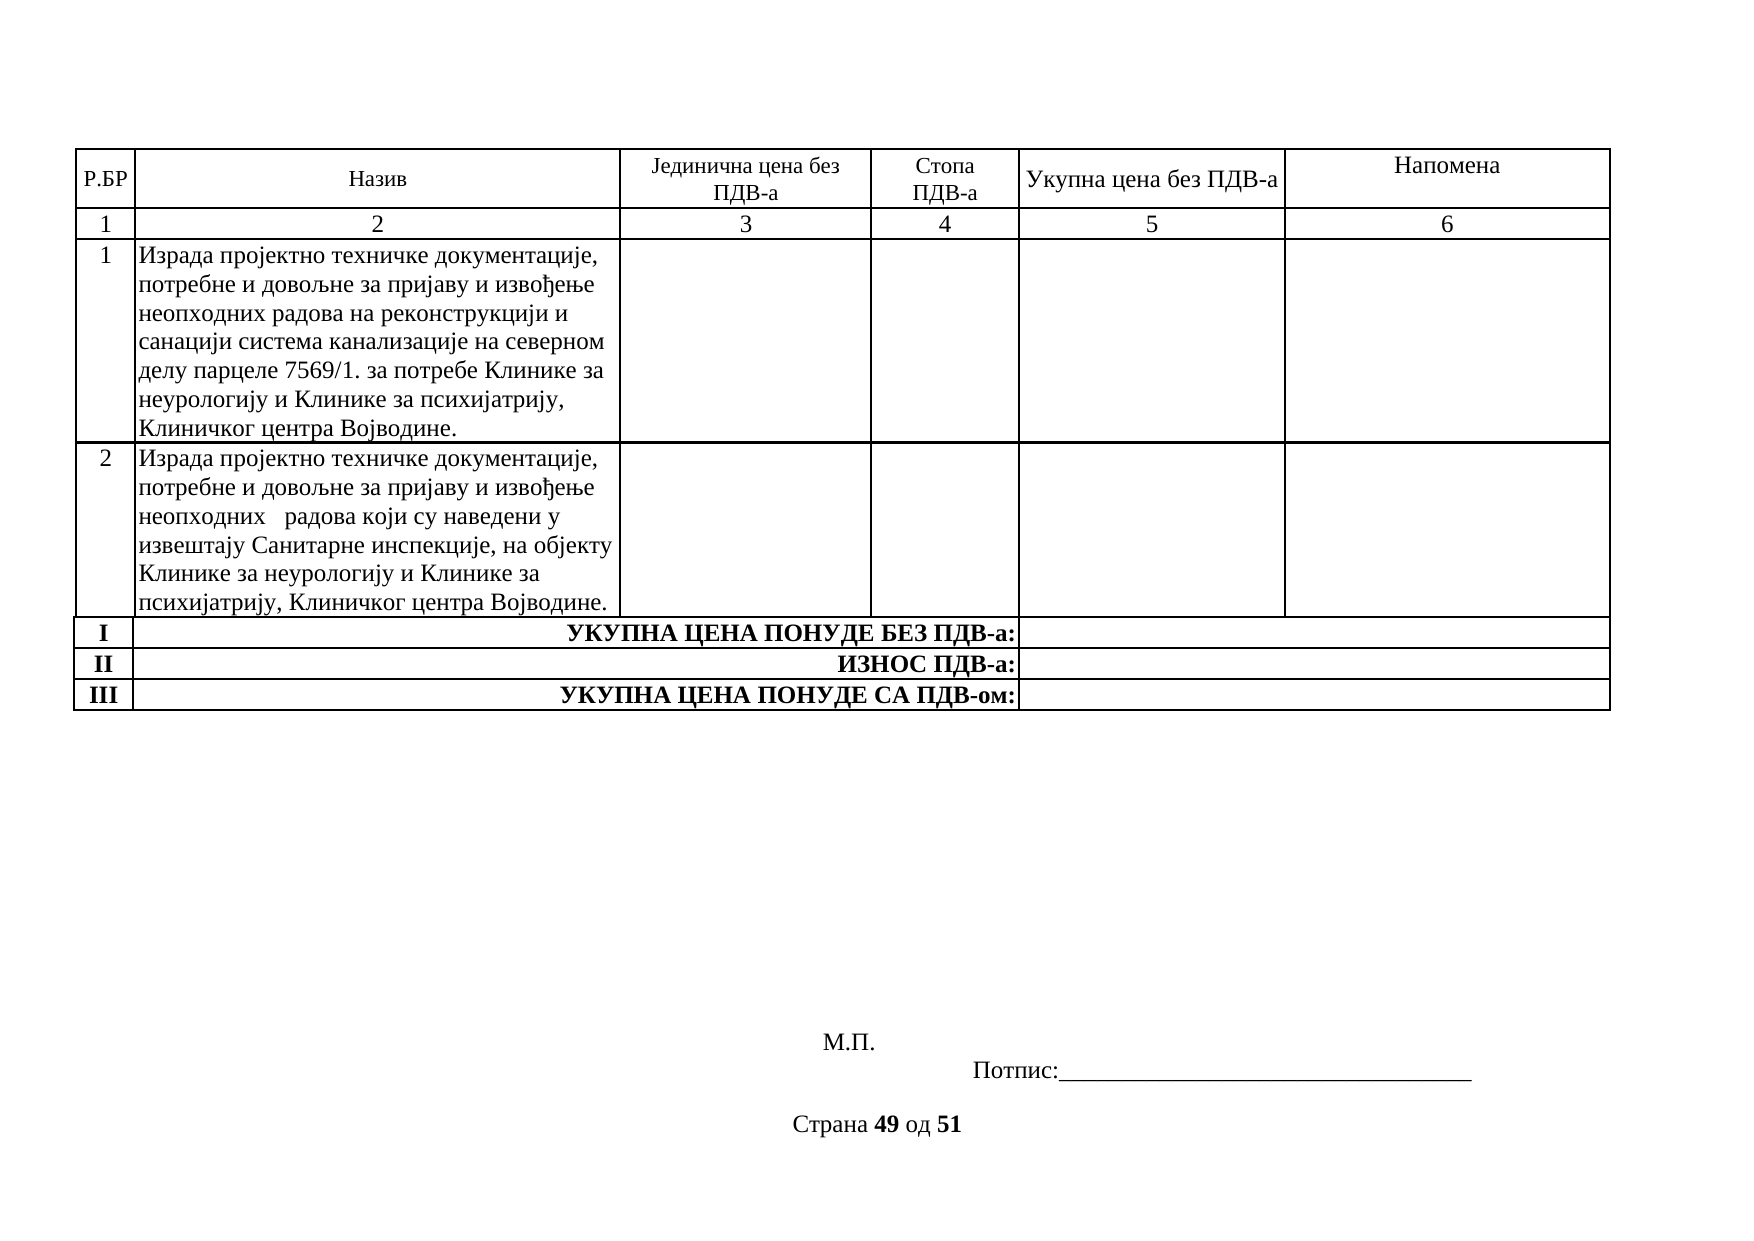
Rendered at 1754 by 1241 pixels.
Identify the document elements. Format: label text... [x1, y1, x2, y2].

table_cell 2 [77, 444, 134, 616]
table_header Р.БР [77, 150, 134, 207]
table_cell 1 [77, 240, 134, 441]
table_cell [1286, 240, 1609, 441]
table_cell 1 [77, 209, 134, 238]
table_cell III [75, 680, 132, 708]
table_cell 5 [1020, 209, 1284, 238]
table_cell [1020, 680, 1609, 708]
table_cell [1020, 444, 1284, 616]
table_cell I [75, 618, 132, 647]
table_cell 6 [1286, 209, 1609, 238]
text М.П. [823, 1027, 1606, 1056]
table_cell Израда пројектно техничке документације, потребне и довољне за пријаву и извођење неопходних радова на реконструкцији и санацији система канализације на северном делу парцеле 7569/1. за потребе Клинике за неурологију и Клинике за психијатрију, Клиничког центра Војводине. [136, 240, 619, 441]
table_cell II [75, 649, 132, 678]
table_cell Израда пројектно техничке документације, потребне и довољне за пријаву и извођење неопходних радова који су наведени у извештају Санитарне инспекције, на објекту Клинике за неурологију и Клинике за психијатрију, Клиничког центра Војводине. [136, 444, 619, 616]
table_cell [872, 444, 1018, 616]
table_cell УКУПНА ЦЕНА ПОНУДЕ БЕЗ ПДВ-а: [134, 618, 1018, 647]
table_cell 4 [872, 209, 1018, 238]
table_header Укупна цена без ПДВ-а [1020, 150, 1284, 207]
table_cell ИЗНОС ПДВ-а: [134, 649, 1018, 678]
table_header Назив [136, 150, 619, 207]
table_cell [1020, 240, 1284, 441]
table_cell [1020, 649, 1609, 678]
table_cell [1286, 444, 1609, 616]
table_cell [621, 240, 870, 441]
table_cell УКУПНА ЦЕНА ПОНУДЕ СА ПДВ-ом: [134, 680, 1018, 708]
table_header Стопа ПДВ-а [872, 150, 1018, 207]
table_cell [1020, 618, 1609, 647]
table_cell [621, 444, 870, 616]
table_cell 3 [621, 209, 870, 238]
table_header Јединична цена без ПДВ-а [621, 150, 870, 207]
table_cell 2 [136, 209, 619, 238]
table_header Напомена [1286, 150, 1609, 207]
text Потпис:_________________________________ [148, 1056, 1606, 1084]
table_cell [872, 240, 1018, 441]
